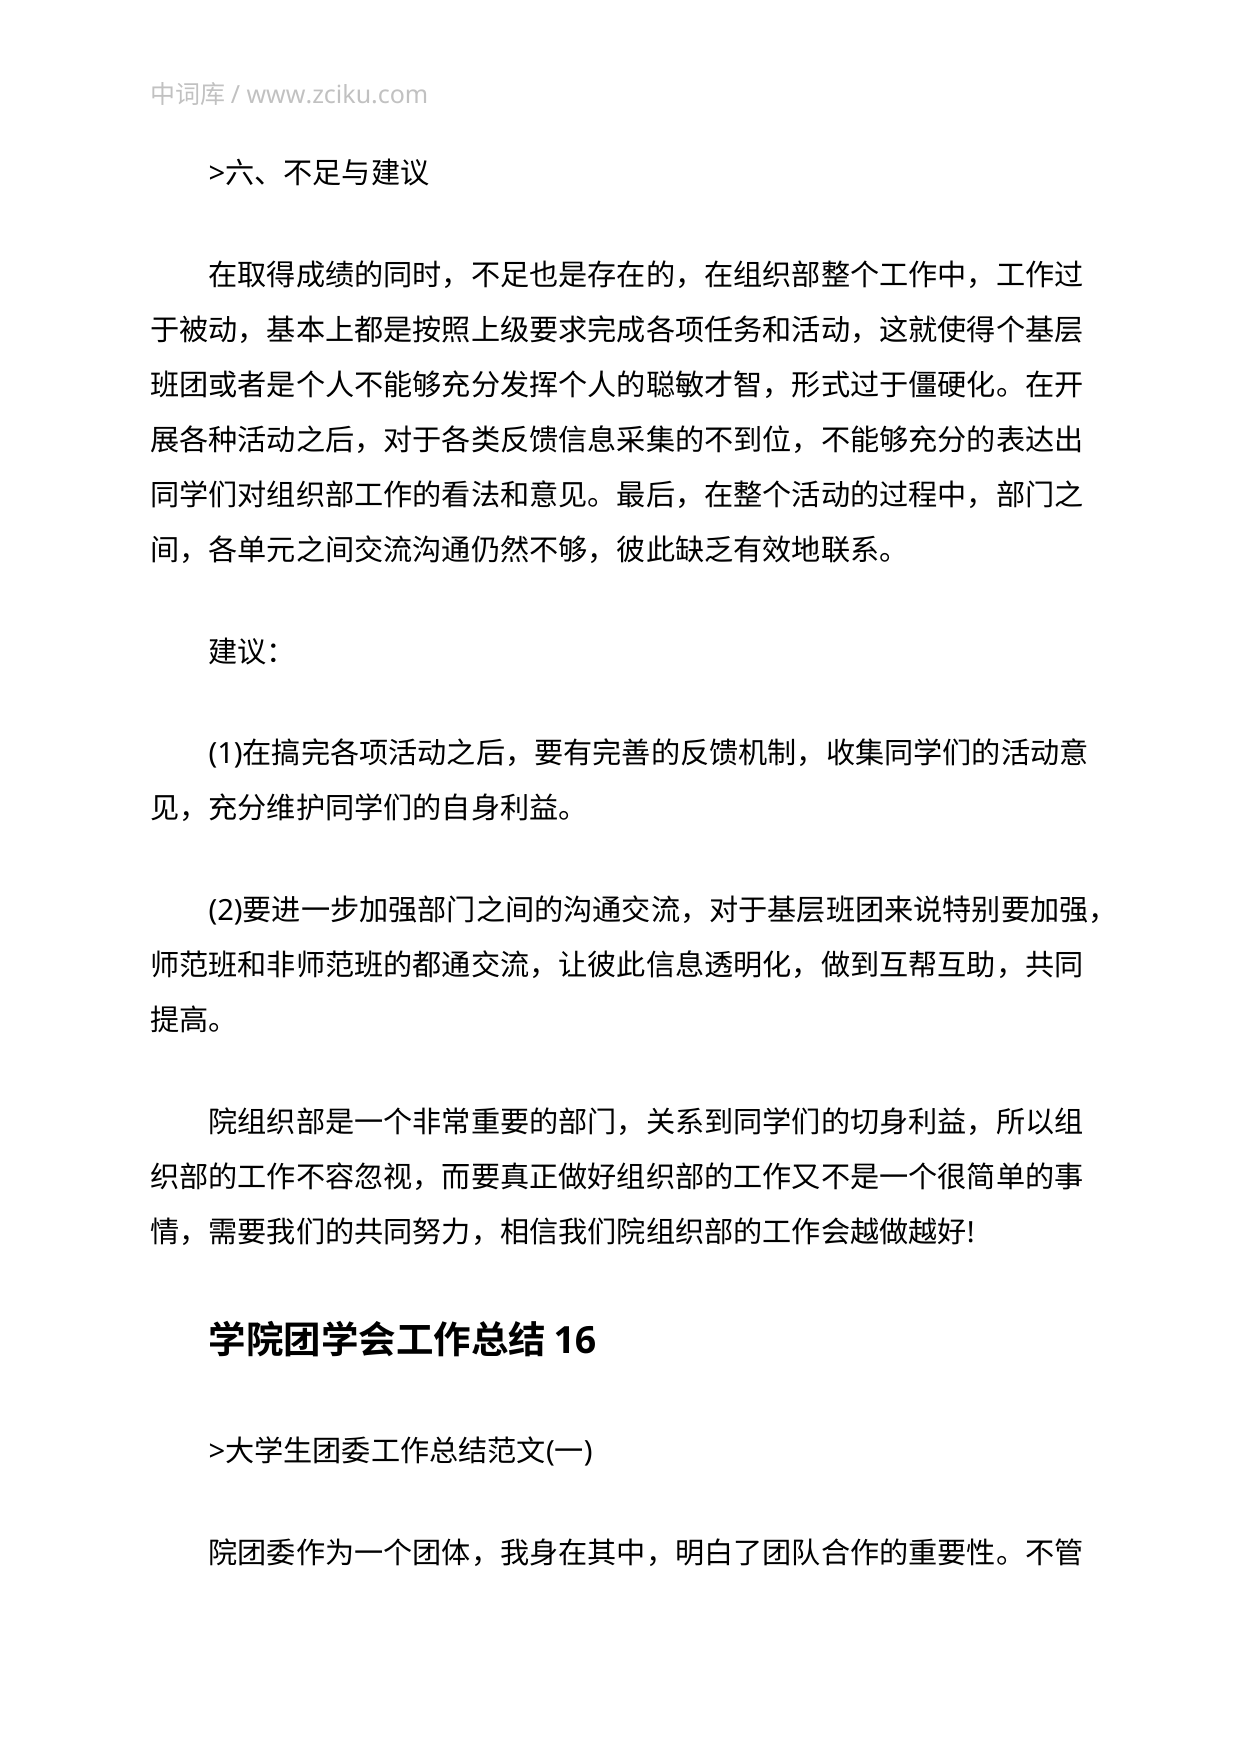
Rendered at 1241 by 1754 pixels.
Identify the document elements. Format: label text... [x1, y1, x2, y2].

text (2)要进一步加强部门之间的沟通交流，对于基层班团来说特别要加强，师范班和非师范班的都通交流，让彼此信息透明化，做到互帮互助，共同提高。 [150, 887, 1090, 1039]
text >大学生团委工作总结范文(一) [150, 1428, 1090, 1470]
text 院组织部是一个非常重要的部门，关系到同学们的切身利益，所以组织部的工作不容忽视，而要真正做好组织部的工作又不是一个很简单的事情，需要我们的共同努力，相信我们院组织部的工作会越做越好! [150, 1098, 1090, 1251]
text >六、不足与建议 [150, 150, 1090, 192]
text 在取得成绩的同时，不足也是存在的，在组织部整个工作中，工作过于被动，基本上都是按照上级要求完成各项任务和活动，这就使得个基层班团或者是个人不能够充分发挥个人的聪敏才智，形式过于僵硬化。在开展各种活动之后，对于各类反馈信息采集的不到位，不能够充分的表达出同学们对组织部工作的看法和意见。最后，在整个活动的过程中，部门之间，各单元之间交流沟通仍然不够，彼此缺乏有效地联系。 [150, 252, 1090, 569]
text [150, 1530, 1090, 1572]
text 建议： [150, 628, 1090, 671]
text (1)在搞完各项活动之后，要有完善的反馈机制，收集同学们的活动意见，充分维护同学们的自身利益。 [150, 730, 1090, 827]
text 学院团学会工作总结16 [150, 1310, 1090, 1365]
